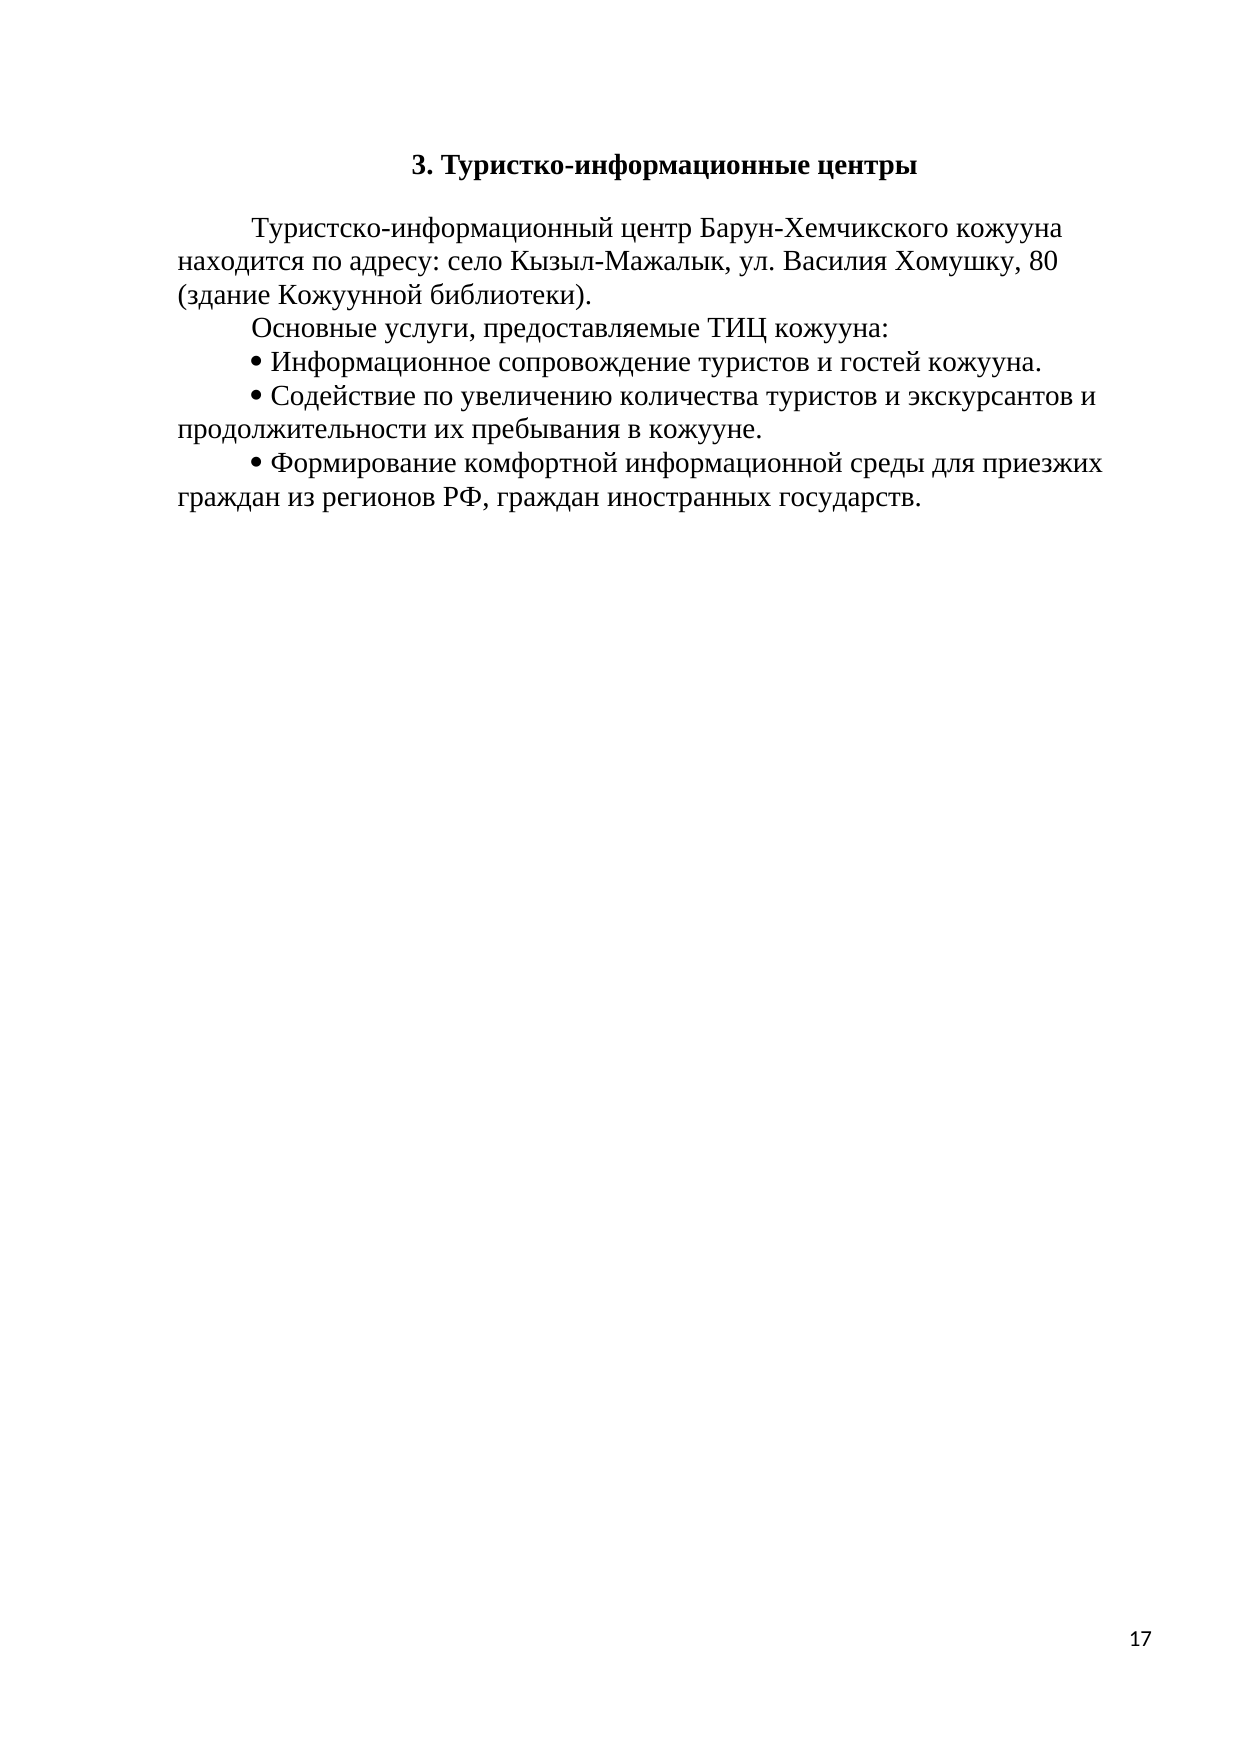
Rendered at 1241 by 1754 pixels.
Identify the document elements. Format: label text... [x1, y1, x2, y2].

text Информационное сопровождение туристов и гостей кожууна. [177, 344, 1152, 378]
text Основные услуги, предоставляемые ТИЦ кожууна: [177, 311, 1152, 344]
subtitle 3. Туристко-информационные центры [177, 147, 1152, 181]
text Формирование комфортной информационной среды для приезжих граждан из регионов РФ, граждан иностранных государств. [177, 445, 1152, 512]
text Туристско-информационный центр Барун-Хемчикского кожууна находится по адресу: село Кызыл-Мажалык, ул. Василия Хомушку, 80 (здание Кожуунной библиотеки). [177, 210, 1152, 311]
text Содействие по увеличению количества туристов и экскурсантов и продолжительности их пребывания в кожууне. [177, 378, 1152, 445]
